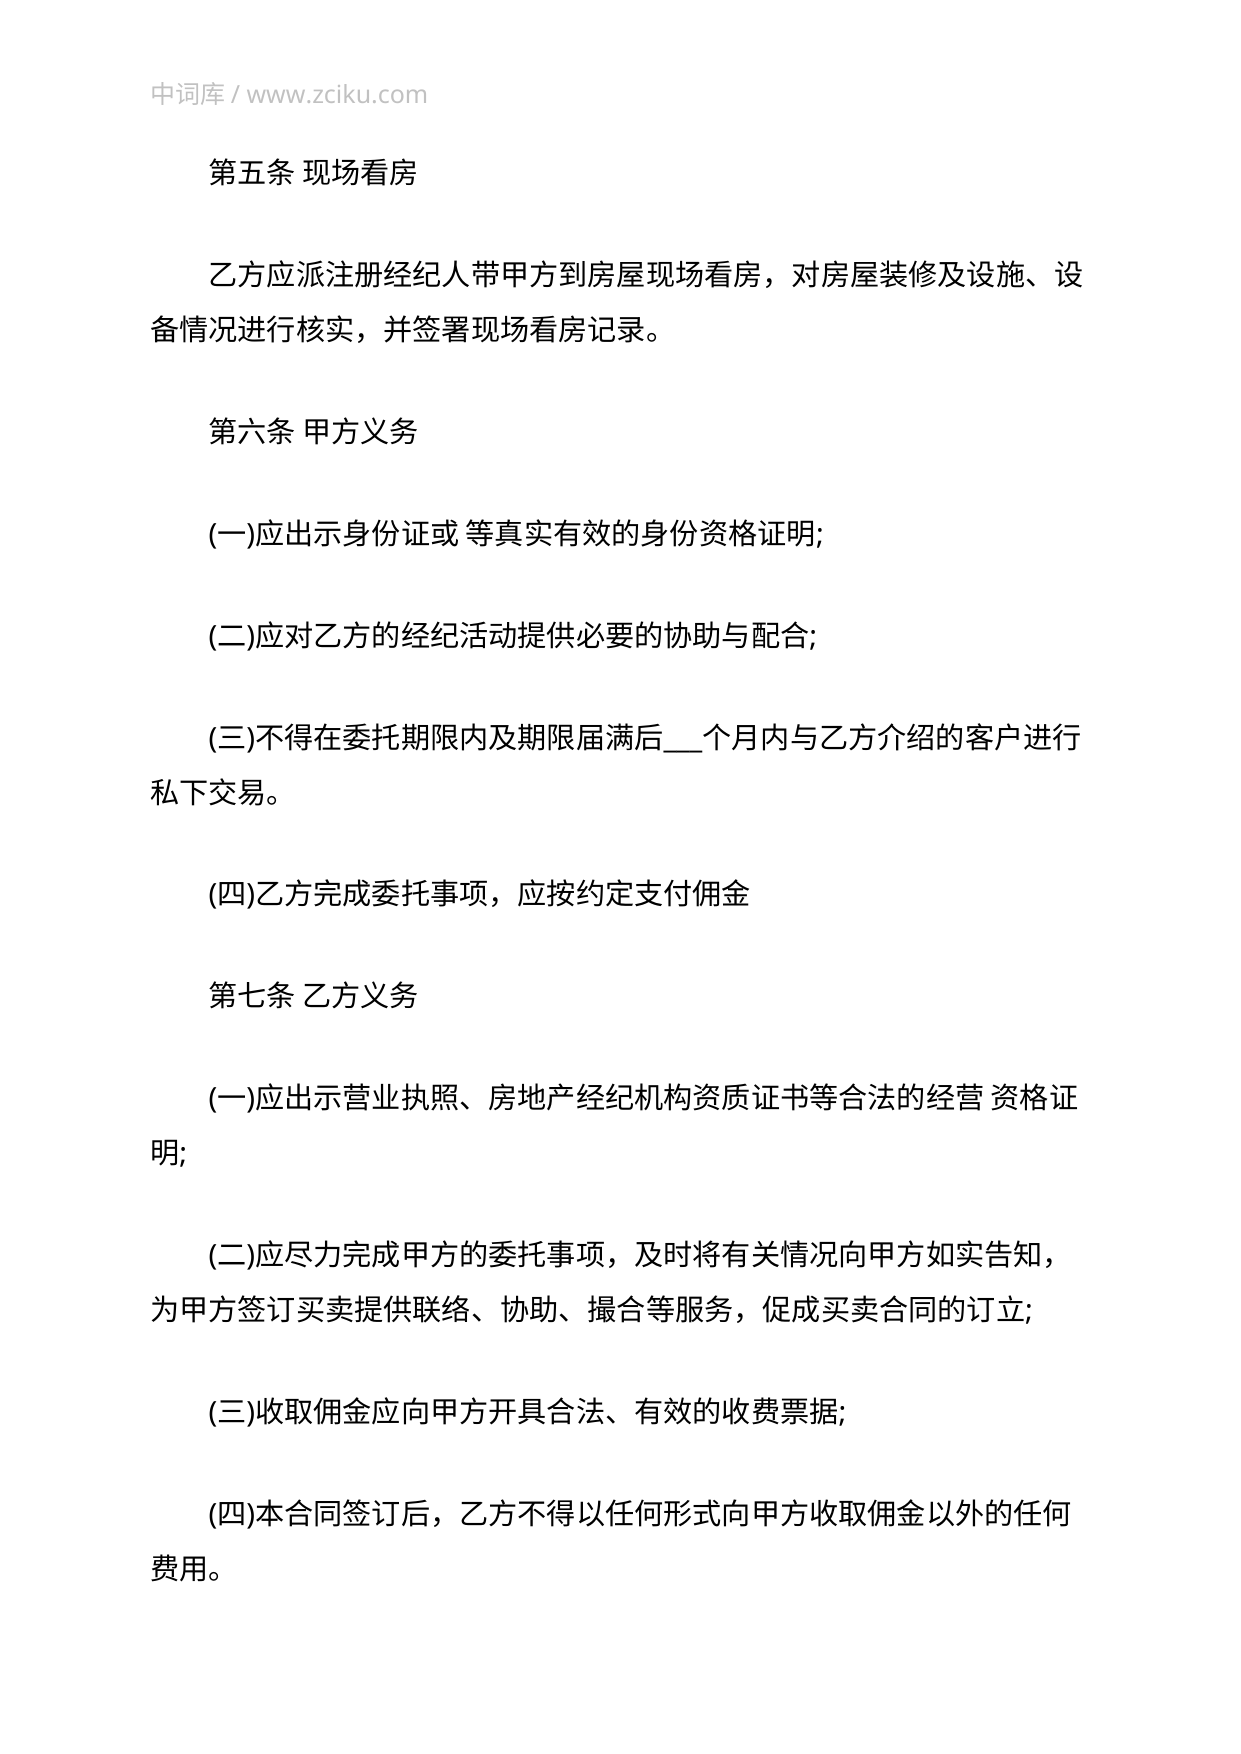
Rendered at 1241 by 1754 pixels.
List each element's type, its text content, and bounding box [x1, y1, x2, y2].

text (三)收取佣金应向甲方开具合法、有效的收费票据; [150, 1389, 1090, 1431]
text (一)应出示营业执照、房地产经纪机构资质证书等合法的经营 资格证明; [150, 1075, 1090, 1172]
text 第六条 甲方义务 [150, 408, 1090, 451]
text 乙方应派注册经纪人带甲方到房屋现场看房，对房屋装修及设施、设备情况进行核实，并签署现场看房记录。 [150, 252, 1090, 349]
text (四)本合同签订后，乙方不得以任何形式向甲方收取佣金以外的任何费用。 [150, 1491, 1090, 1588]
text (二)应对乙方的经纪活动提供必要的协助与配合; [150, 612, 1090, 654]
text (四)乙方完成委托事项，应按约定支付佣金 [150, 871, 1090, 913]
text (三)不得在委托期限内及期限届满后___个月内与乙方介绍的客户进行私下交易。 [150, 714, 1090, 811]
text 第七条 乙方义务 [150, 973, 1090, 1015]
text (二)应尽力完成甲方的委托事项，及时将有关情况向甲方如实告知，为甲方签订买卖提供联络、协助、撮合等服务，促成买卖合同的订立; [150, 1232, 1090, 1329]
text 第五条 现场看房 [150, 150, 1090, 192]
text (一)应出示身份证或 等真实有效的身份资格证明; [150, 510, 1090, 553]
